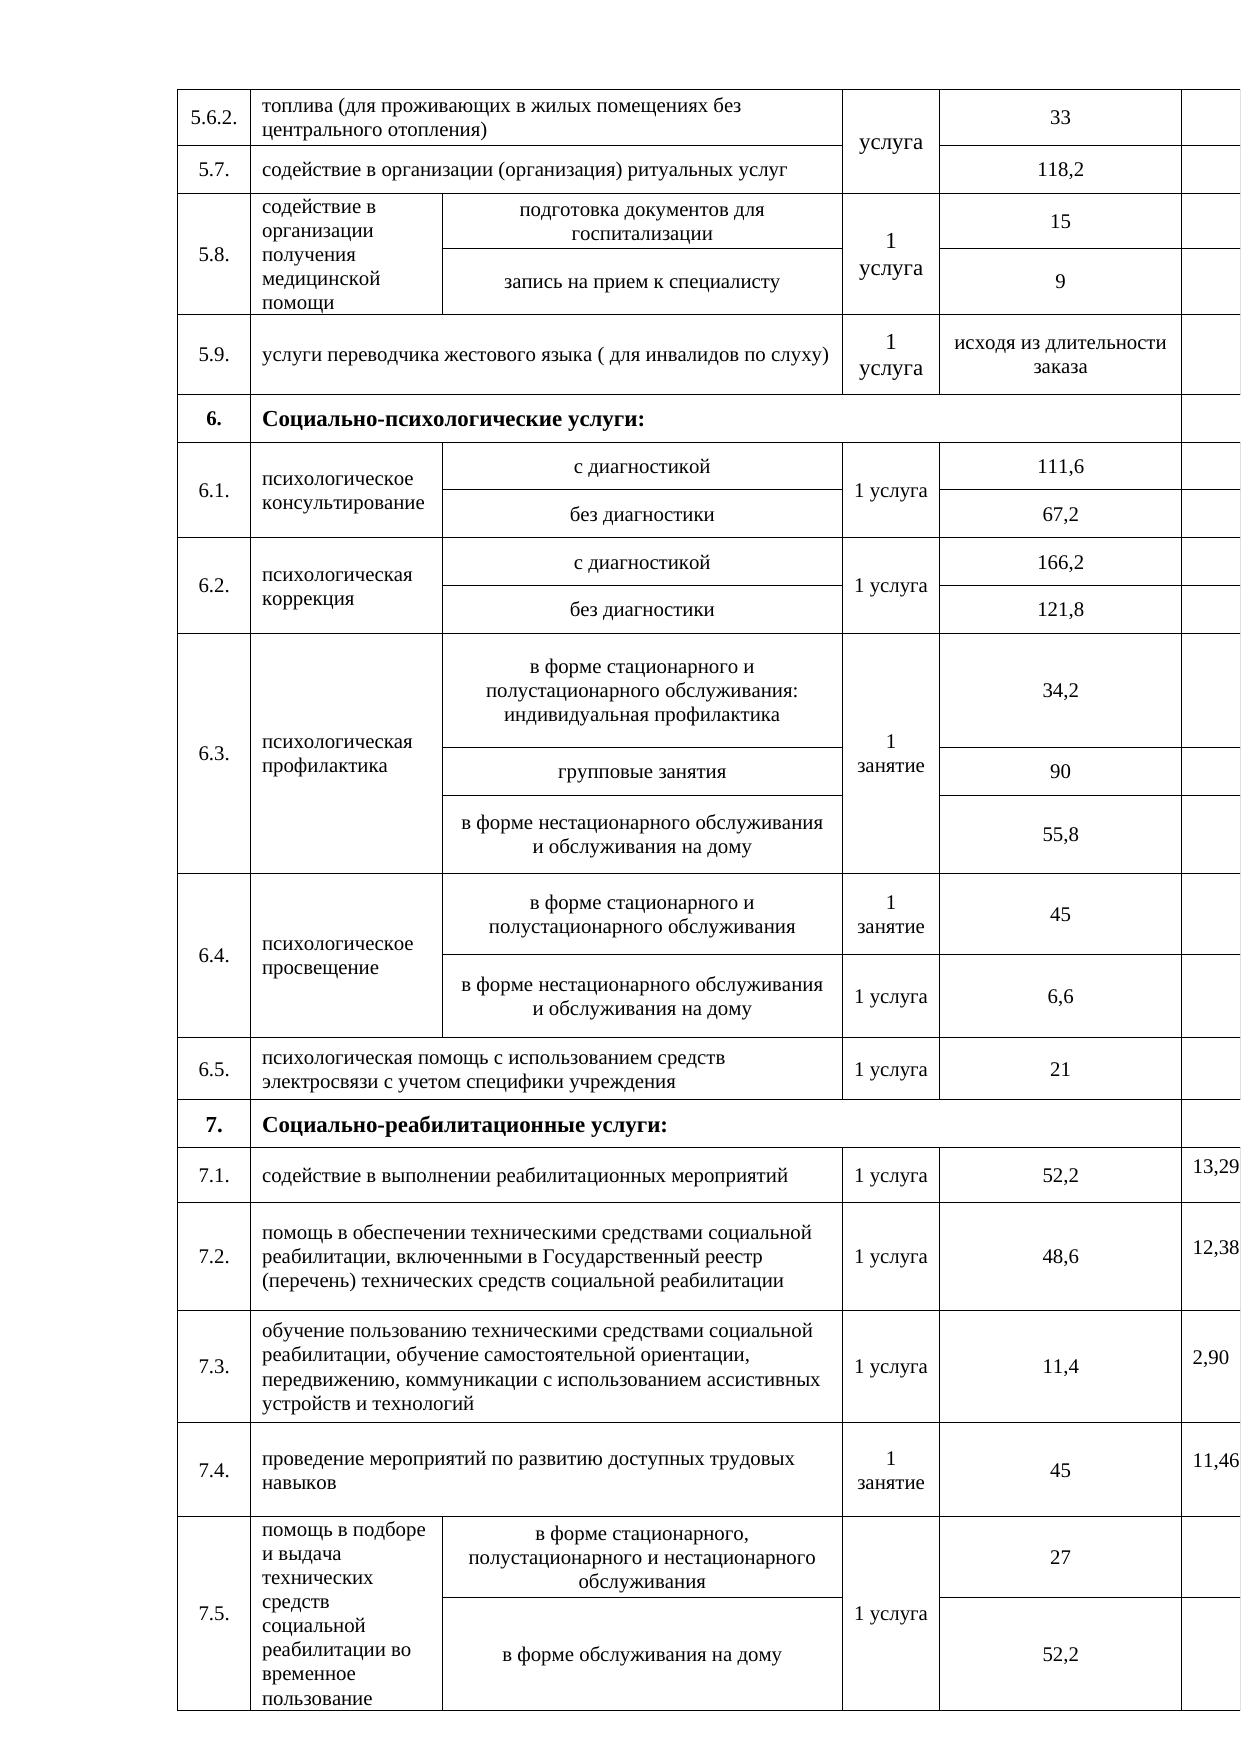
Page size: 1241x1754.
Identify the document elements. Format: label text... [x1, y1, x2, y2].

table_cell 34,2 [940, 634, 1181, 747]
table_cell Социально-психологические услуги: [251, 395, 1181, 442]
table_cell проведение мероприятий по развитию доступных трудовых навыков [251, 1423, 842, 1516]
table_cell [1182, 249, 1240, 314]
table_cell 1 услуга [843, 194, 939, 314]
table_cell 6.5. [178, 1038, 250, 1099]
table_cell 5.9. [178, 315, 250, 394]
table_cell 27 [940, 1517, 1181, 1597]
table_cell 1 занятие [843, 874, 939, 954]
table_cell [1182, 874, 1240, 954]
table_cell 2,90 [1182, 1311, 1240, 1422]
table_cell без диагностики [443, 490, 842, 537]
table_cell 1 услуга [843, 443, 939, 537]
table_cell [1182, 634, 1240, 747]
table_cell 5.7. [178, 146, 250, 193]
table_cell [1182, 1517, 1240, 1597]
table_cell психологическая помощь с использованием средств электросвязи с учетом специфики учреждения [251, 1038, 842, 1099]
table_cell 1 занятие [843, 1423, 939, 1516]
table_cell [1182, 315, 1240, 394]
table_cell 5.6.2. [178, 90, 250, 145]
table_cell психологическая профилактика [251, 634, 442, 873]
table_cell 7.4. [178, 1423, 250, 1516]
table_cell 1 услуга [843, 1038, 939, 1099]
table_cell с диагностикой [443, 538, 842, 585]
table_cell [1182, 194, 1240, 247]
table_cell 7.3. [178, 1311, 250, 1422]
table_cell 90 [940, 748, 1181, 795]
table_cell [1182, 1038, 1240, 1099]
table_cell [1182, 443, 1240, 489]
table_cell содействие в организации (организация) ритуальных услуг [251, 146, 842, 193]
table_cell исходя из длительности заказа [940, 315, 1181, 394]
table_cell подготовка документов для госпитализации [443, 194, 842, 247]
table_cell 121,8 [940, 586, 1181, 633]
table_cell 5.8. [178, 194, 250, 314]
table_cell психологическое консультирование [251, 443, 442, 537]
table_cell 7.1. [178, 1148, 250, 1202]
table_cell 6.2. [178, 538, 250, 633]
table_cell в форме обслуживания на дому [443, 1598, 842, 1709]
table_cell топлива (для проживающих в жилых помещениях без центрального отопления) [251, 90, 842, 145]
table_cell 118,2 [940, 146, 1181, 193]
table_cell [1182, 796, 1240, 873]
table_cell в форме стационарного, полустационарного и нестационарного обслуживания [443, 1517, 842, 1597]
table_cell психологическое просвещение [251, 874, 442, 1037]
table_cell [1182, 490, 1240, 537]
table_cell 1 услуга [843, 1311, 939, 1422]
table_cell [1182, 586, 1240, 633]
table_cell в форме стационарного и полустационарного обслуживания: индивидуальная профилактика [443, 634, 842, 747]
table_cell 52,2 [940, 1148, 1181, 1202]
table_cell 7. [178, 1100, 250, 1147]
table_cell содействие в организации получения медицинской помощи [251, 194, 442, 314]
table_cell 7.5. [178, 1517, 250, 1709]
table_cell 9 [940, 249, 1181, 314]
table_cell 45 [940, 1423, 1181, 1516]
table_cell [1182, 90, 1240, 145]
table_cell 6.3. [178, 634, 250, 873]
table_cell 48,6 [940, 1203, 1181, 1310]
table_cell 6,6 [940, 955, 1181, 1037]
table_cell 1 услуга [843, 1203, 939, 1310]
table_cell [1182, 1598, 1240, 1709]
table_cell обучение пользованию техническими средствами социальной реабилитации, обучение самостоятельной ориентации, передвижению, коммуникации с использованием ассистивных устройств и технологий [251, 1311, 842, 1422]
table_cell 1 услуга [843, 955, 939, 1037]
table_cell 1 занятие [843, 634, 939, 873]
table_cell в форме нестационарного обслуживания и обслуживания на дому [443, 796, 842, 873]
table_cell в форме стационарного и полустационарного обслуживания [443, 874, 842, 954]
table_cell 6.1. [178, 443, 250, 537]
table_cell 6.4. [178, 874, 250, 1037]
table_cell с диагностикой [443, 443, 842, 489]
table_cell 1 услуга [843, 1148, 939, 1202]
table_cell [1182, 955, 1240, 1037]
table_cell 55,8 [940, 796, 1181, 873]
table_cell в форме нестационарного обслуживания и обслуживания на дому [443, 955, 842, 1037]
table_cell 111,6 [940, 443, 1181, 489]
table_cell [1182, 146, 1240, 193]
table_cell 166,2 [940, 538, 1181, 585]
table_cell 1 услуга [843, 315, 939, 394]
table_cell 1 услуга [843, 538, 939, 633]
table_cell без диагностики [443, 586, 842, 633]
table_cell 7.2. [178, 1203, 250, 1310]
table_cell 6. [178, 395, 250, 442]
table_cell 21 [940, 1038, 1181, 1099]
table_cell [1182, 538, 1240, 585]
table_cell 33 [940, 90, 1181, 145]
table_cell 1 услуга [843, 1517, 939, 1709]
table_cell 11,4 [940, 1311, 1181, 1422]
table_cell 67,2 [940, 490, 1181, 537]
table_cell 45 [940, 874, 1181, 954]
table_cell помощь в обеспечении техническими средствами социальной реабилитации, включенными в Государственный реестр (перечень) технических средств социальной реабилитации [251, 1203, 842, 1310]
table_cell помощь в подборе и выдача технических средств социальной реабилитации во временное пользование [251, 1517, 442, 1709]
table_cell 12,38 [1182, 1203, 1240, 1310]
table_cell [1182, 748, 1240, 795]
table_cell 15 [940, 194, 1181, 247]
table_cell 1 услуга [843, 90, 939, 193]
table_cell 11,46 [1182, 1423, 1240, 1516]
table_cell групповые занятия [443, 748, 842, 795]
table_cell 52,2 [940, 1598, 1181, 1709]
table_cell услуги переводчика жестового языка ( для инвалидов по слуху) [251, 315, 842, 394]
table_cell психологическая коррекция [251, 538, 442, 633]
table_cell 13,29 [1182, 1148, 1240, 1202]
table_cell запись на прием к специалисту [443, 249, 842, 314]
table_cell содействие в выполнении реабилитационных мероприятий [251, 1148, 842, 1202]
table_cell Социально-реабилитационные услуги: [251, 1100, 1181, 1147]
